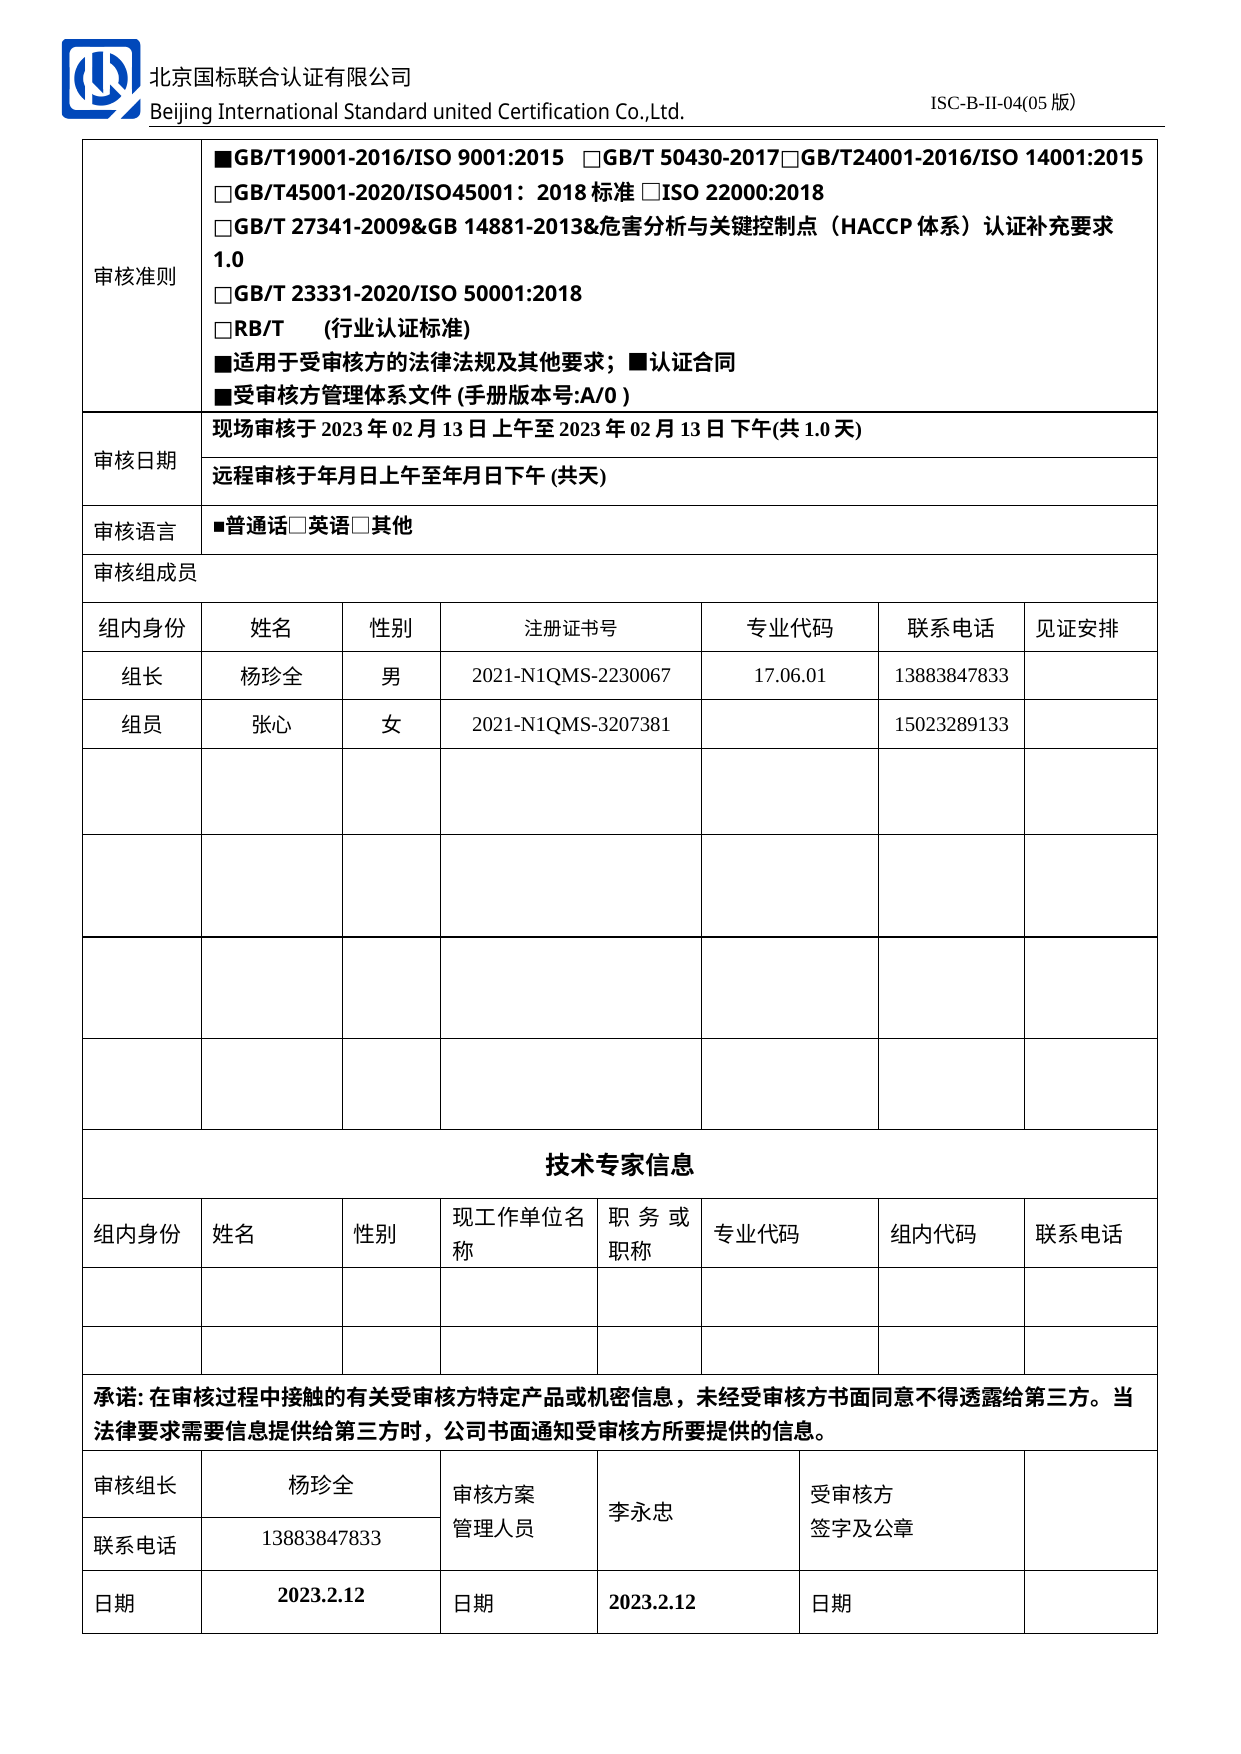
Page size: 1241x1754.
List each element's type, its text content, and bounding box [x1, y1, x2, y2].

table_cell 见证安排 [1025, 603, 1157, 651]
table_cell 男 [343, 652, 440, 699]
table_cell [343, 835, 440, 936]
table_cell ■GB/T19001-2016/ISO 9001:2015 □GB/T 50430-2017□GB/T24001-2016/ISO 14001:2015 □GB/T45001-2020/ISO45001：2018标准 □ISO 22000:2018 □GB/T 27341-2009&GB 14881-2013&危害分析与关键控制点（HACCP体系）认证补充要求1.0 □GB/T 23331-2020/ISO 50001:2018 □RB/T (行业认证标准) ■适用于受审核方的法律法规及其他要求；■认证合同 ■受审核方管理体系文件 (手册版本号:A/0 ) [202, 140, 1157, 411]
table_cell [202, 1268, 342, 1326]
table_cell 组员 [83, 700, 201, 748]
table_cell 组内身份 [83, 1199, 201, 1267]
table_cell [343, 1327, 440, 1374]
table_cell 日期 [83, 1571, 201, 1633]
table_cell 日期 [800, 1571, 1024, 1633]
table_cell 审核日期 [83, 413, 201, 505]
table_cell [1025, 938, 1157, 1037]
table_cell [1025, 835, 1157, 936]
table_cell 张心 [202, 700, 342, 748]
table_cell [1025, 700, 1157, 748]
table_cell [702, 700, 878, 748]
table_cell [879, 749, 1024, 834]
table_cell [83, 1039, 201, 1129]
table_cell [202, 1039, 342, 1129]
table_cell [441, 1039, 701, 1129]
table_cell [343, 1268, 440, 1326]
table_cell ■普通话□英语□其他 [202, 506, 1157, 554]
table_cell [879, 1268, 1024, 1326]
table_cell [1025, 1327, 1157, 1374]
table_cell 组内代码 [879, 1199, 1024, 1267]
table_cell [598, 1268, 701, 1326]
table_cell 现工作单位名称 [441, 1199, 597, 1267]
table_cell 审核方案 管理人员 [441, 1451, 597, 1570]
table_cell [83, 749, 201, 834]
table_cell 审核语言 [83, 506, 201, 554]
table_cell [202, 835, 342, 936]
table_cell [702, 1268, 878, 1326]
table_cell [879, 835, 1024, 936]
table_cell 远程审核于年月日上午至年月日下午 (共天) [202, 458, 1157, 505]
table_cell [83, 1268, 201, 1326]
table_cell [702, 1039, 878, 1129]
table_cell [202, 1327, 342, 1374]
table_cell [202, 749, 342, 834]
table_cell 15023289133 [879, 700, 1024, 748]
table_cell 专业代码 [702, 603, 878, 651]
table_cell [702, 749, 878, 834]
table_cell 联系电话 [879, 603, 1024, 651]
table_cell 性别 [343, 1199, 440, 1267]
table_cell [83, 835, 201, 936]
table_cell [441, 1268, 597, 1326]
table_cell [1025, 652, 1157, 699]
table_cell 姓名 [202, 603, 342, 651]
table_cell [441, 835, 701, 936]
table_cell [702, 938, 878, 1037]
table_cell [702, 1327, 878, 1374]
table_cell 杨珍全 [202, 1451, 440, 1517]
table_cell 联系电话 [1025, 1199, 1157, 1267]
table_cell 注册证书号 [441, 603, 701, 651]
table_cell 姓名 [202, 1199, 342, 1267]
table_cell [1025, 1039, 1157, 1129]
table_cell 组内身份 [83, 603, 201, 651]
table_cell 联系电话 [83, 1518, 201, 1570]
table_cell [83, 1327, 201, 1374]
table_cell 日期 [441, 1571, 597, 1633]
table_cell 杨珍全 [202, 652, 342, 699]
table_cell 专业代码 [702, 1199, 878, 1267]
table_cell [343, 1039, 440, 1129]
table_cell 承诺: 在审核过程中接触的有关受审核方特定产品或机密信息，未经受审核方书面同意不得透露给第三方。当法律要求需要信息提供给第三方时，公司书面通知受审核方所要提供的信息。 [83, 1375, 1157, 1450]
table_cell 受审核方 签字及公章 [800, 1451, 1024, 1570]
table_cell 李永忠 [598, 1451, 799, 1570]
table_cell [1025, 1451, 1157, 1570]
table_cell 13883847833 [879, 652, 1024, 699]
table_cell [441, 1327, 597, 1374]
table_cell [202, 938, 342, 1037]
table_cell 2021-N1QMS-2230067 [441, 652, 701, 699]
table_cell [879, 938, 1024, 1037]
table_cell [1025, 1571, 1157, 1633]
table_cell [598, 1327, 701, 1374]
table_cell [1025, 749, 1157, 834]
table_cell [343, 938, 440, 1037]
table_cell 2023.2.12 [202, 1571, 440, 1633]
table_cell [441, 749, 701, 834]
picture [61, 39, 141, 119]
table_cell 现场审核于2023年02月13日 上午至2023年02月13日 下午(共1.0天) [202, 413, 1157, 457]
table_cell 技术专家信息 [83, 1130, 1157, 1198]
table_cell 女 [343, 700, 440, 748]
table_cell [83, 938, 201, 1037]
table_cell 2023.2.12 [598, 1571, 799, 1633]
table_cell 17.06.01 [702, 652, 878, 699]
table_cell [441, 938, 701, 1037]
table_cell 13883847833 [202, 1518, 440, 1570]
table_cell 2021-N1QMS-3207381 [441, 700, 701, 748]
table_cell 组长 [83, 652, 201, 699]
table_cell 审核组成员 [83, 555, 1157, 602]
table_cell [1025, 1268, 1157, 1326]
table_cell 性别 [343, 603, 440, 651]
table_cell 审核组长 [83, 1451, 201, 1517]
table_cell 职务或职称 [598, 1199, 701, 1267]
table_cell [879, 1039, 1024, 1129]
table_cell [702, 835, 878, 936]
table_cell [343, 749, 440, 834]
table_cell 审核准则 [83, 140, 201, 411]
table_cell [879, 1327, 1024, 1374]
